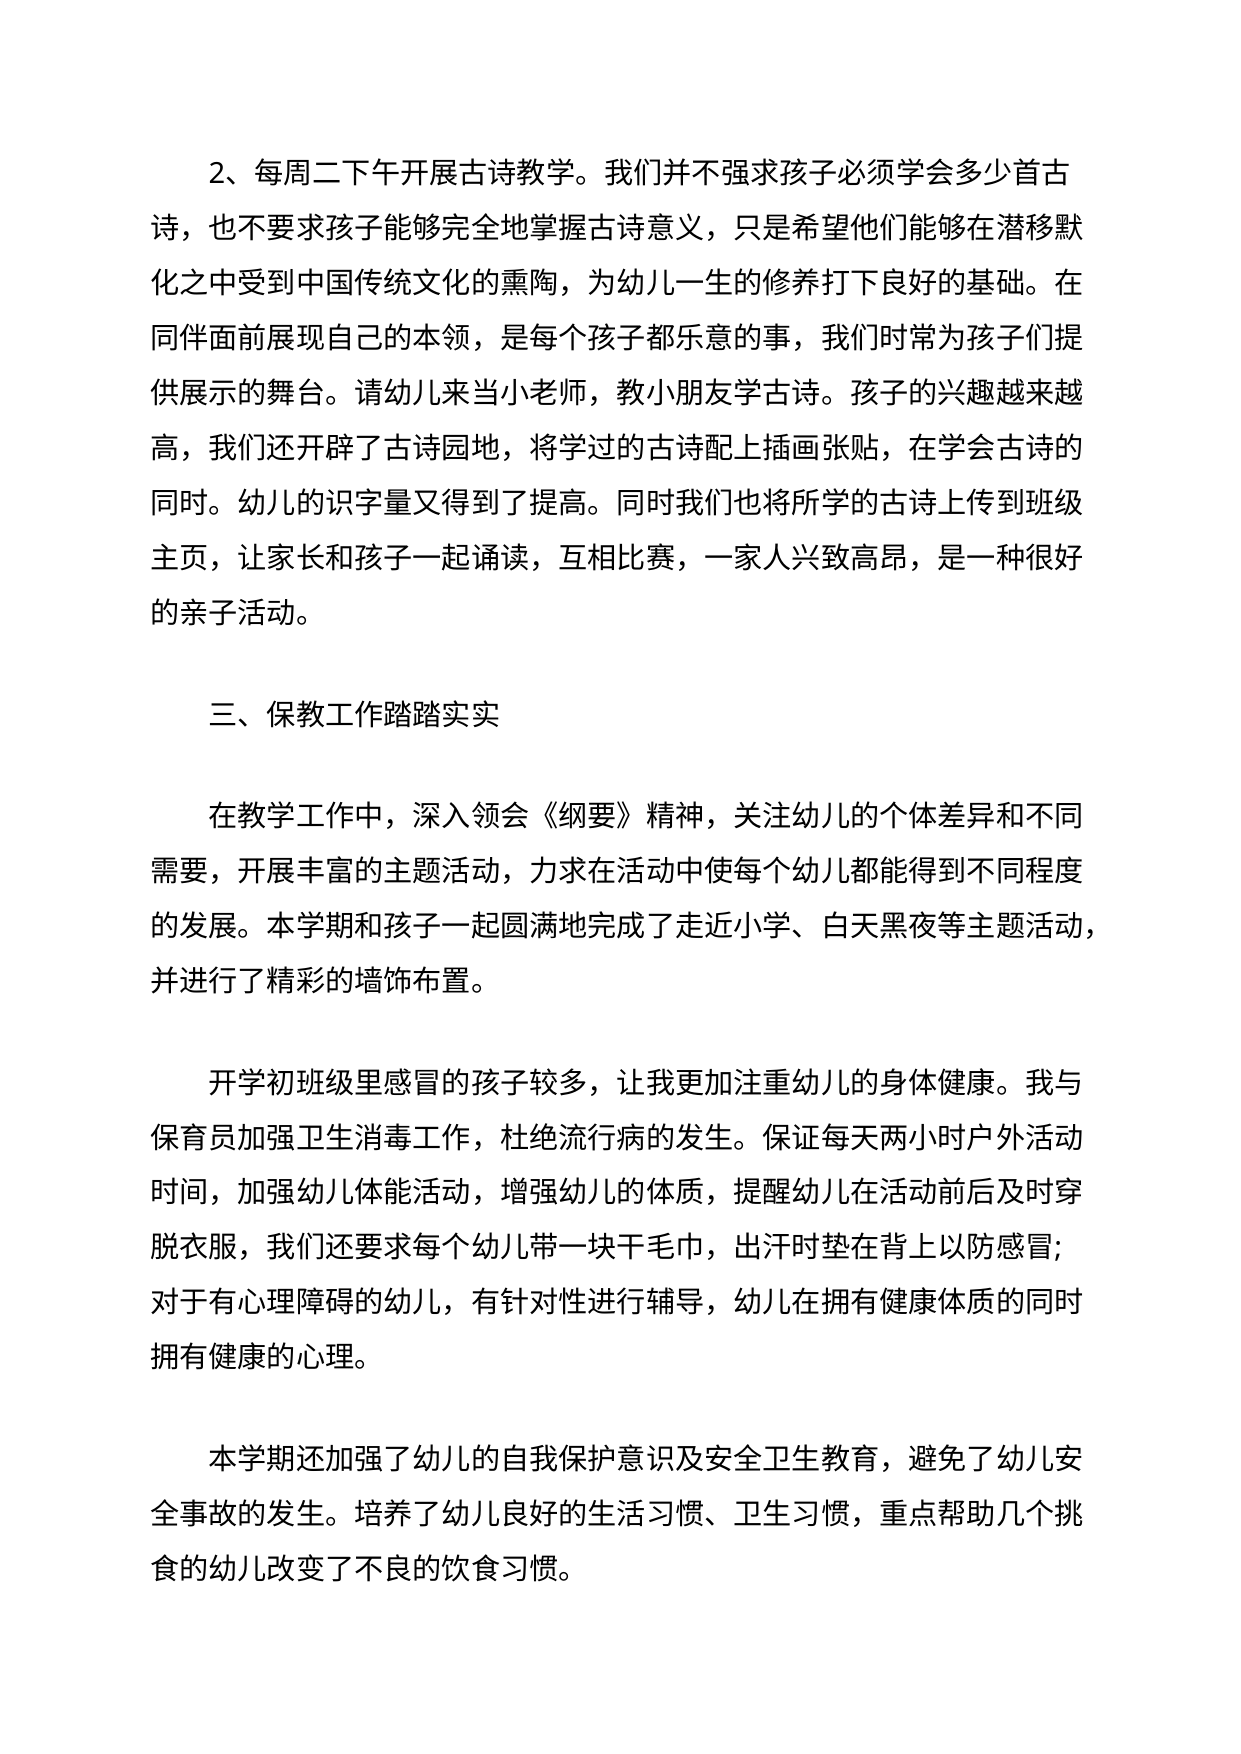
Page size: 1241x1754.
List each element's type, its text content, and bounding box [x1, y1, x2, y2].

text 开学初班级里感冒的孩子较多，让我更加注重幼儿的身体健康。我与保育员加强卫生消毒工作，杜绝流行病的发生。保证每天两小时户外活动时间，加强幼儿体能活动，增强幼儿的体质，提醒幼儿在活动前后及时穿脱衣服，我们还要求每个幼儿带一块干毛巾，出汗时垫在背上以防感冒;对于有心理障碍的幼儿，有针对性进行辅导，幼儿在拥有健康体质的同时拥有健康的心理。 [150, 1059, 1090, 1376]
text 本学期还加强了幼儿的自我保护意识及安全卫生教育，避免了幼儿安全事故的发生。培养了幼儿良好的生活习惯、卫生习惯，重点帮助几个挑食的幼儿改变了不良的饮食习惯。 [150, 1436, 1090, 1588]
text 三、保教工作踏踏实实 [150, 691, 1090, 733]
text 2、每周二下午开展古诗教学。我们并不强求孩子必须学会多少首古诗，也不要求孩子能够完全地掌握古诗意义，只是希望他们能够在潜移默化之中受到中国传统文化的熏陶，为幼儿一生的修养打下良好的基础。在同伴面前展现自己的本领，是每个孩子都乐意的事，我们时常为孩子们提供展示的舞台。请幼儿来当小老师，教小朋友学古诗。孩子的兴趣越来越高，我们还开辟了古诗园地，将学过的古诗配上插画张贴，在学会古诗的同时。幼儿的识字量又得到了提高。同时我们也将所学的古诗上传到班级主页，让家长和孩子一起诵读，互相比赛，一家人兴致高昂，是一种很好的亲子活动。 [150, 150, 1090, 632]
text 在教学工作中，深入领会《纲要》精神，关注幼儿的个体差异和不同需要，开展丰富的主题活动，力求在活动中使每个幼儿都能得到不同程度的发展。本学期和孩子一起圆满地完成了走近小学、白天黑夜等主题活动，并进行了精彩的墙饰布置。 [150, 793, 1090, 1000]
